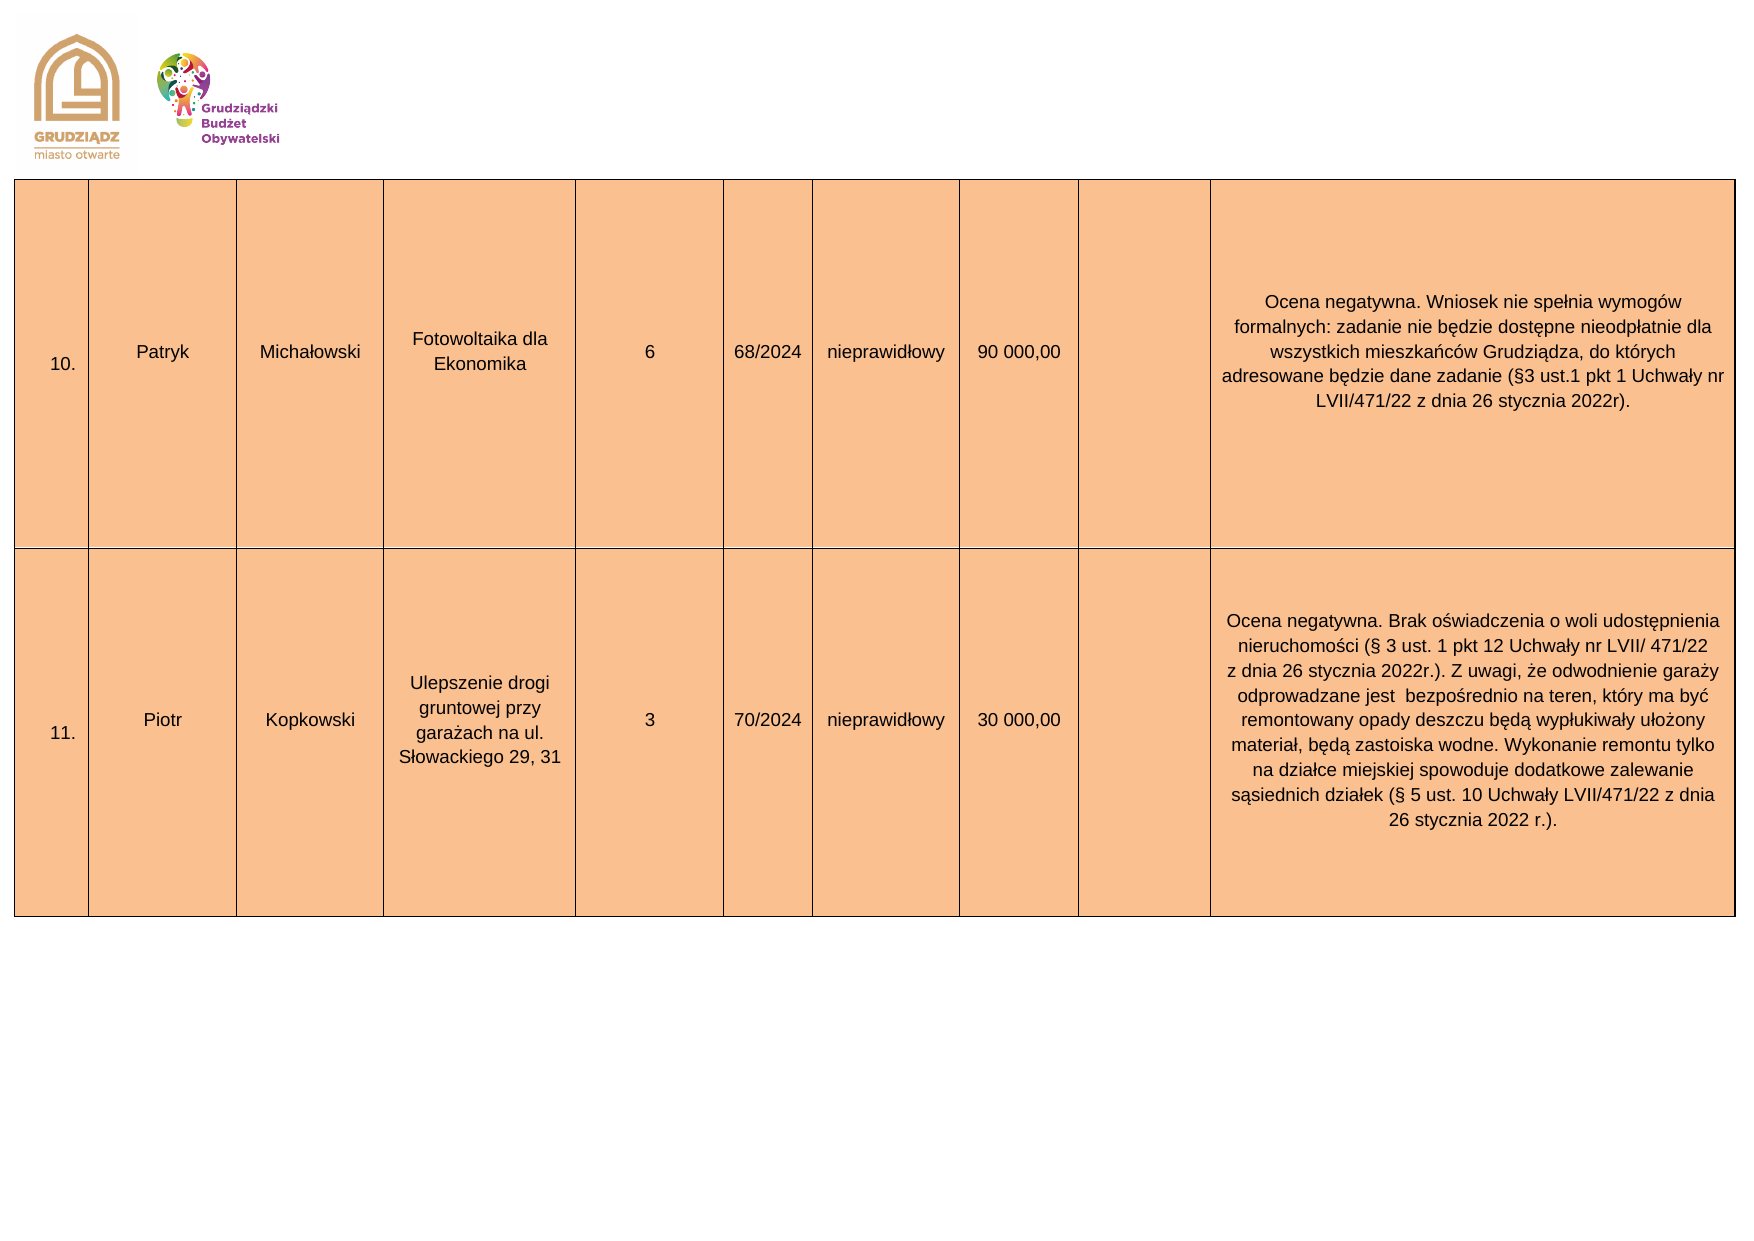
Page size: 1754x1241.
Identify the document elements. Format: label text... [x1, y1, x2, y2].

table_cell Fotowoltaika dla Ekonomika [384, 180, 575, 547]
table_cell 6 [576, 180, 723, 547]
table_cell Patryk [89, 180, 236, 547]
table_cell Michałowski [237, 180, 383, 547]
table_cell nieprawidłowy [813, 180, 959, 547]
table_cell 10. [15, 180, 88, 547]
table_cell [1079, 180, 1210, 547]
table_cell 90 000,00 [960, 180, 1078, 547]
picture [138, 21, 307, 179]
table_cell Ulepszenie drogi gruntowej przy garażach na ul. Słowackiego 29, 31 [384, 549, 575, 916]
table_cell Piotr [89, 549, 236, 916]
table_cell nieprawidłowy [813, 549, 959, 916]
table_cell Ocena negatywna. Brak oświadczenia o woli udostępnienia nieruchomości (§ 3 ust. 1 pkt 12 Uchwały nr LVII/ 471/22 z dnia 26 stycznia 2022r.). Z uwagi, że odwodnienie garaży odprowadzane jest bezpośrednio na teren, który ma być remontowany opady deszczu będą wypłukiwały ułożony materiał, będą zastoiska wodne. Wykonanie remontu tylko na działce miejskiej spowoduje dodatkowe zalewanie sąsiednich działek (§ 5 ust. 10 Uchwały LVII/471/22 z dnia 26 stycznia 2022 r.). [1211, 549, 1734, 916]
table_cell 70/2024 [724, 549, 812, 916]
table_cell 11. [15, 549, 88, 916]
table_cell [1079, 549, 1210, 916]
table_cell 3 [576, 549, 723, 916]
table_cell 30 000,00 [960, 549, 1078, 916]
table_cell 68/2024 [724, 180, 812, 547]
table_cell Ocena negatywna. Wniosek nie spełnia wymogów formalnych: zadanie nie będzie dostępne nieodpłatnie dla wszystkich mieszkańców Grudziądza, do których adresowane będzie dane zadanie (§3 ust.1 pkt 1 Uchwały nr LVII/471/22 z dnia 26 stycznia 2022r). [1211, 180, 1734, 547]
table_cell Kopkowski [237, 549, 383, 916]
